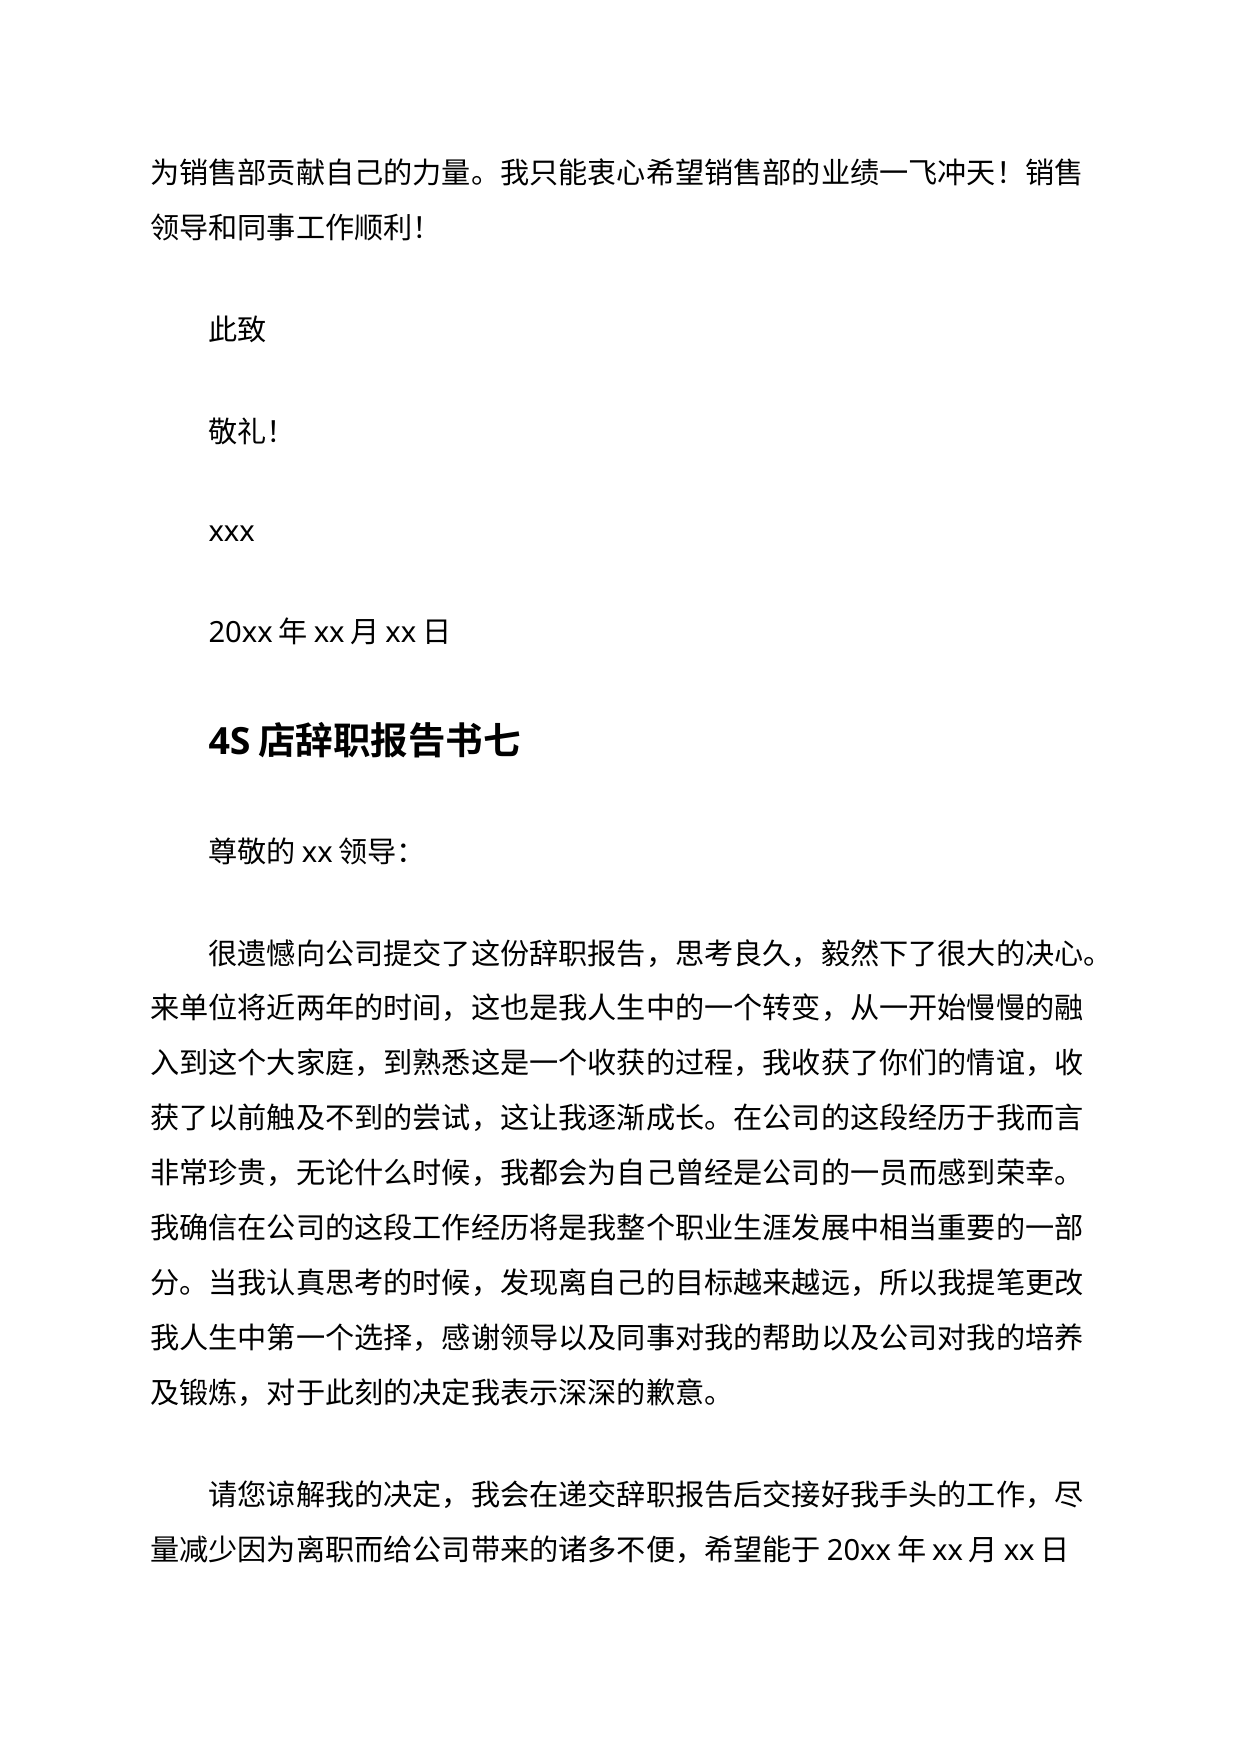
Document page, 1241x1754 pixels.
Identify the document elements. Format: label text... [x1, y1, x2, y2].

text 4S店辞职报告书七 [150, 711, 1090, 765]
text 此致 [150, 307, 1090, 349]
text 敬礼！ [150, 408, 1090, 451]
text 很遗憾向公司提交了这份辞职报告，思考良久，毅然下了很大的决心。来单位将近两年的时间，这也是我人生中的一个转变，从一开始慢慢的融入到这个大家庭，到熟悉这是一个收获的过程，我收获了你们的情谊，收获了以前触及不到的尝试，这让我逐渐成长。在公司的这段经历于我而言非常珍贵，无论什么时候，我都会为自己曾经是公司的一员而感到荣幸。我确信在公司的这段工作经历将是我整个职业生涯发展中相当重要的一部分。当我认真思考的时候，发现离自己的目标越来越远，所以我提笔更改我人生中第一个选择，感谢领导以及同事对我的帮助以及公司对我的培养及锻炼，对于此刻的决定我表示深深的歉意。 [150, 930, 1090, 1412]
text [150, 150, 1090, 247]
text xxx [150, 510, 1090, 550]
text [150, 1471, 1090, 1568]
text 20xx年xx月xx日 [150, 609, 1090, 651]
text 尊敬的xx领导： [150, 828, 1090, 871]
